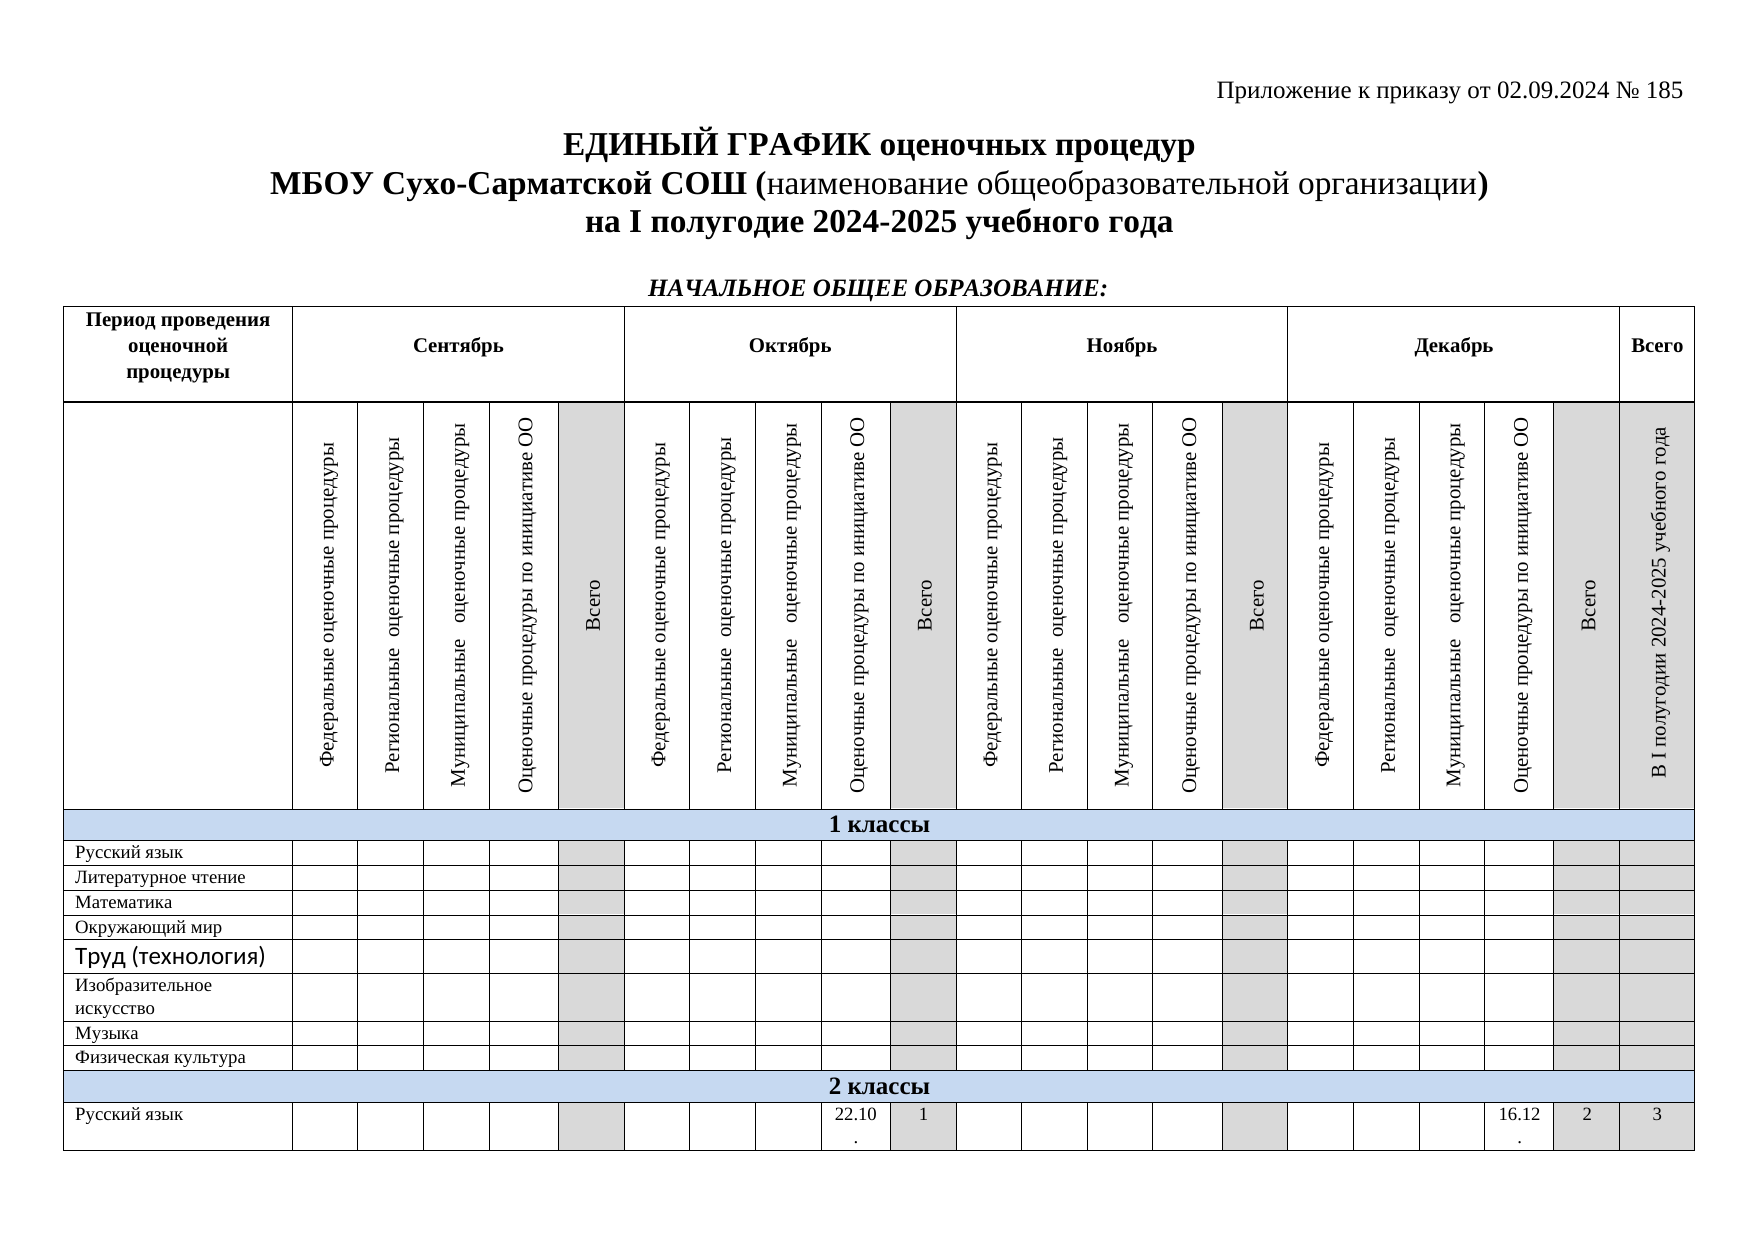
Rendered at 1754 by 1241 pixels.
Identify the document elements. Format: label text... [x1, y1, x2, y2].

table_cell [822, 841, 890, 865]
text МБОУ Сухо-Сарматской СОШ (наименование общеобразовательной организации) [75, 163, 1683, 201]
table_cell Оценочные процедуры по инициативе ОО [490, 403, 558, 808]
table_cell Изобразительное искусство [64, 974, 292, 1021]
table_cell [891, 1046, 956, 1070]
table_cell [1022, 974, 1087, 1021]
table_cell [957, 891, 1021, 914]
table_cell [957, 1046, 1021, 1070]
table_cell [690, 1022, 755, 1045]
table_cell [822, 916, 890, 939]
table_cell [293, 866, 357, 890]
table_cell [293, 916, 357, 939]
table_cell [1420, 1022, 1484, 1045]
table_cell 2 [1554, 1103, 1619, 1150]
table_cell [1620, 891, 1694, 914]
table_cell Музыка [64, 1022, 292, 1045]
table_cell [822, 940, 890, 973]
table_cell [1485, 974, 1553, 1021]
table_cell [490, 1103, 558, 1150]
table_cell [1554, 1022, 1619, 1045]
table_cell [1554, 841, 1619, 865]
table_cell Федеральные оценочные процедуры [1288, 403, 1353, 808]
table_cell [1088, 841, 1152, 865]
table_cell [1288, 1103, 1353, 1150]
table_cell [690, 974, 755, 1021]
table_cell Труд (технология) [64, 940, 292, 973]
table_cell [1354, 1022, 1419, 1045]
table_cell [1153, 940, 1222, 973]
table_cell [1288, 866, 1353, 890]
table_cell [1088, 891, 1152, 914]
table_cell [1223, 940, 1287, 973]
table_cell [1354, 866, 1419, 890]
table_cell [756, 866, 821, 890]
table_cell Региональные оценочные процедуры [1354, 403, 1419, 808]
table_cell Всего [559, 403, 624, 808]
table_cell Всего [1554, 403, 1619, 808]
table_cell [1153, 841, 1222, 865]
table_cell [822, 866, 890, 890]
table_cell [1153, 974, 1222, 1021]
table_cell [891, 841, 956, 865]
table_cell [1485, 1022, 1553, 1045]
table_cell 2 классы [64, 1071, 1694, 1102]
table_cell [358, 1022, 423, 1045]
table_cell [1088, 1046, 1152, 1070]
table_cell [424, 841, 489, 865]
table_cell Всего [891, 403, 956, 808]
table_cell [293, 1103, 357, 1150]
table_cell [1022, 1046, 1087, 1070]
table_cell Региональные оценочные процедуры [1022, 403, 1087, 808]
table_cell [625, 974, 689, 1021]
table_cell [424, 1103, 489, 1150]
table_cell [756, 974, 821, 1021]
table_cell Региональные оценочные процедуры [358, 403, 423, 808]
table_cell [625, 1103, 689, 1150]
table_cell [957, 866, 1021, 890]
table_cell [1153, 866, 1222, 890]
table_cell [1022, 1103, 1087, 1150]
table_cell [756, 940, 821, 973]
table_cell [559, 1103, 624, 1150]
table_cell [1354, 1103, 1419, 1150]
table_cell [957, 1103, 1021, 1150]
table_cell Всего [1223, 403, 1287, 808]
table_cell [1022, 866, 1087, 890]
table_cell В I полугодии 2024-2025 учебного года [1620, 403, 1694, 808]
table_cell [1022, 940, 1087, 973]
table_cell [559, 974, 624, 1021]
table_cell [1022, 916, 1087, 939]
table_header Сентябрь [293, 307, 624, 401]
table_cell [1420, 940, 1484, 973]
table_cell 1 [891, 1103, 956, 1150]
table_cell [293, 891, 357, 914]
table_cell [1223, 974, 1287, 1021]
table_cell [1153, 891, 1222, 914]
table_cell [424, 1022, 489, 1045]
table_cell [293, 940, 357, 973]
table_cell [690, 866, 755, 890]
table_cell [1088, 974, 1152, 1021]
table_cell [1088, 916, 1152, 939]
table_cell [1354, 841, 1419, 865]
table_header Период проведения оценочной процедуры [64, 307, 292, 401]
table_cell [957, 1022, 1021, 1045]
table_cell [1223, 841, 1287, 865]
table_cell [756, 1046, 821, 1070]
table_cell [490, 1022, 558, 1045]
table_cell Муниципальные оценочные процедуры [1088, 403, 1152, 808]
table_cell [1153, 916, 1222, 939]
table_cell [1554, 940, 1619, 973]
table_cell [1288, 916, 1353, 939]
table_cell [891, 866, 956, 890]
table_cell Окружающий мир [64, 916, 292, 939]
table_cell [1288, 1022, 1353, 1045]
table_cell [891, 891, 956, 914]
text на I полугодие 2024-2025 учебного года [75, 201, 1683, 240]
table_cell Оценочные процедуры по инициативе ОО [822, 403, 890, 808]
table_cell Муниципальные оценочные процедуры [424, 403, 489, 808]
table_cell Русский язык [64, 1103, 292, 1150]
table_cell [1620, 916, 1694, 939]
text ЕДИНЫЙ ГРАФИК оценочных процедур [75, 125, 1683, 163]
table_cell [957, 841, 1021, 865]
table_cell Оценочные процедуры по инициативе ОО [1153, 403, 1222, 808]
table_cell [358, 866, 423, 890]
table_cell Муниципальные оценочные процедуры [1420, 403, 1484, 808]
table_cell 3 [1620, 1103, 1694, 1150]
table_header Декабрь [1288, 307, 1619, 401]
table_cell [957, 940, 1021, 973]
table_cell [1620, 841, 1694, 865]
table_cell [690, 1103, 755, 1150]
table_cell [891, 974, 956, 1021]
table_cell [1620, 866, 1694, 890]
table_cell [490, 916, 558, 939]
table_cell [1554, 974, 1619, 1021]
table_cell [1088, 1103, 1152, 1150]
table_cell [1088, 866, 1152, 890]
table_cell [1223, 1046, 1287, 1070]
table_cell [1420, 1046, 1484, 1070]
table_cell [424, 916, 489, 939]
table_cell [490, 974, 558, 1021]
table_cell [822, 974, 890, 1021]
table_cell [559, 891, 624, 914]
table_cell [490, 1046, 558, 1070]
table_cell [625, 1046, 689, 1070]
table_cell [1354, 891, 1419, 914]
table_cell [293, 841, 357, 865]
table_cell [1153, 1103, 1222, 1150]
table_cell [490, 891, 558, 914]
table_cell [358, 841, 423, 865]
table_cell Федеральные оценочные процедуры [625, 403, 689, 808]
table_cell [1022, 841, 1087, 865]
table_cell [358, 940, 423, 973]
table_header Всего [1620, 307, 1694, 401]
table_cell [690, 916, 755, 939]
table_cell [690, 891, 755, 914]
table_cell [293, 1022, 357, 1045]
table_cell Федеральные оценочные процедуры [957, 403, 1021, 808]
table_cell [1420, 916, 1484, 939]
table_cell [891, 916, 956, 939]
table_cell Оценочные процедуры по инициативе ОО [1485, 403, 1553, 808]
table_cell [1485, 940, 1553, 973]
table_cell [1554, 866, 1619, 890]
table_cell [1223, 1103, 1287, 1150]
table_cell [424, 940, 489, 973]
table_cell Физическая культура [64, 1046, 292, 1070]
text Приложение к приказу от 02.09.2024 № 185 [75, 75, 1683, 104]
table_cell [957, 916, 1021, 939]
table_cell [424, 1046, 489, 1070]
table_cell [490, 841, 558, 865]
table_cell Муниципальные оценочные процедуры [756, 403, 821, 808]
table_cell [957, 974, 1021, 1021]
table_cell 1 классы [64, 810, 1694, 840]
table_cell Региональные оценочные процедуры [690, 403, 755, 808]
table_cell [1288, 974, 1353, 1021]
table_cell [1223, 916, 1287, 939]
table_cell [358, 1046, 423, 1070]
table_cell [1620, 1046, 1694, 1070]
table_cell [424, 974, 489, 1021]
table_cell [1153, 1022, 1222, 1045]
table_cell [822, 1022, 890, 1045]
table_cell [424, 891, 489, 914]
table_cell [64, 403, 292, 808]
table_cell [559, 1046, 624, 1070]
table_cell Русский язык [64, 841, 292, 865]
table_cell [1223, 891, 1287, 914]
table_cell [756, 1103, 821, 1150]
table_cell [625, 916, 689, 939]
table_cell 16.12. 27.12. [1485, 1103, 1553, 1150]
table_cell Литературное чтение [64, 866, 292, 890]
text НАЧАЛЬНОЕ ОБЩЕЕ ОБРАЗОВАНИЕ: [75, 273, 1683, 301]
table_cell [690, 940, 755, 973]
table_cell [1485, 866, 1553, 890]
table_cell [1354, 916, 1419, 939]
table_cell [559, 916, 624, 939]
table_header Ноябрь [957, 307, 1287, 401]
table_cell [559, 866, 624, 890]
table_cell [1022, 1022, 1087, 1045]
table_cell [1554, 916, 1619, 939]
table_cell [756, 1022, 821, 1045]
table_cell [559, 940, 624, 973]
table_cell [1420, 974, 1484, 1021]
table_cell [559, 841, 624, 865]
table_cell [1354, 1046, 1419, 1070]
table_cell [822, 891, 890, 914]
table_cell [1485, 841, 1553, 865]
table_cell [1620, 940, 1694, 973]
table_cell [1153, 1046, 1222, 1070]
table_cell [1420, 841, 1484, 865]
table_cell [625, 866, 689, 890]
table_cell [358, 974, 423, 1021]
table_cell [1485, 891, 1553, 914]
table_cell [1554, 891, 1619, 914]
table_cell [891, 940, 956, 973]
table_cell [690, 841, 755, 865]
table_cell [1420, 866, 1484, 890]
table_cell [293, 974, 357, 1021]
table_cell [1554, 1046, 1619, 1070]
table_cell [625, 841, 689, 865]
table_cell [1288, 841, 1353, 865]
table_cell Федеральные оценочные процедуры [293, 403, 357, 808]
table_cell [490, 866, 558, 890]
table_cell [891, 1022, 956, 1045]
table_cell [1485, 916, 1553, 939]
table_cell [625, 1022, 689, 1045]
table_cell [490, 940, 558, 973]
table_cell [1354, 940, 1419, 973]
table_cell [1485, 1046, 1553, 1070]
table_cell [1223, 1022, 1287, 1045]
table_cell [424, 866, 489, 890]
table_cell [1620, 974, 1694, 1021]
table_cell [822, 1046, 890, 1070]
table_cell [1022, 891, 1087, 914]
table_cell [1288, 940, 1353, 973]
table_cell [293, 1046, 357, 1070]
table_cell [1420, 891, 1484, 914]
table_cell [1354, 974, 1419, 1021]
table_cell [1088, 1022, 1152, 1045]
table_cell [625, 891, 689, 914]
table_cell [1223, 866, 1287, 890]
table_cell [559, 1022, 624, 1045]
table_cell [358, 891, 423, 914]
table_cell [1288, 891, 1353, 914]
table_cell [1288, 1046, 1353, 1070]
table_cell 22.10. [822, 1103, 890, 1150]
table_cell [1620, 1022, 1694, 1045]
table_cell [756, 916, 821, 939]
table_cell Математика [64, 891, 292, 914]
table_cell [358, 916, 423, 939]
table_cell [1088, 940, 1152, 973]
table_cell [756, 891, 821, 914]
table_cell [756, 841, 821, 865]
table_cell [625, 940, 689, 973]
table_header Октябрь [625, 307, 956, 401]
table_cell [358, 1103, 423, 1150]
table_cell [1420, 1103, 1484, 1150]
table_cell [690, 1046, 755, 1070]
